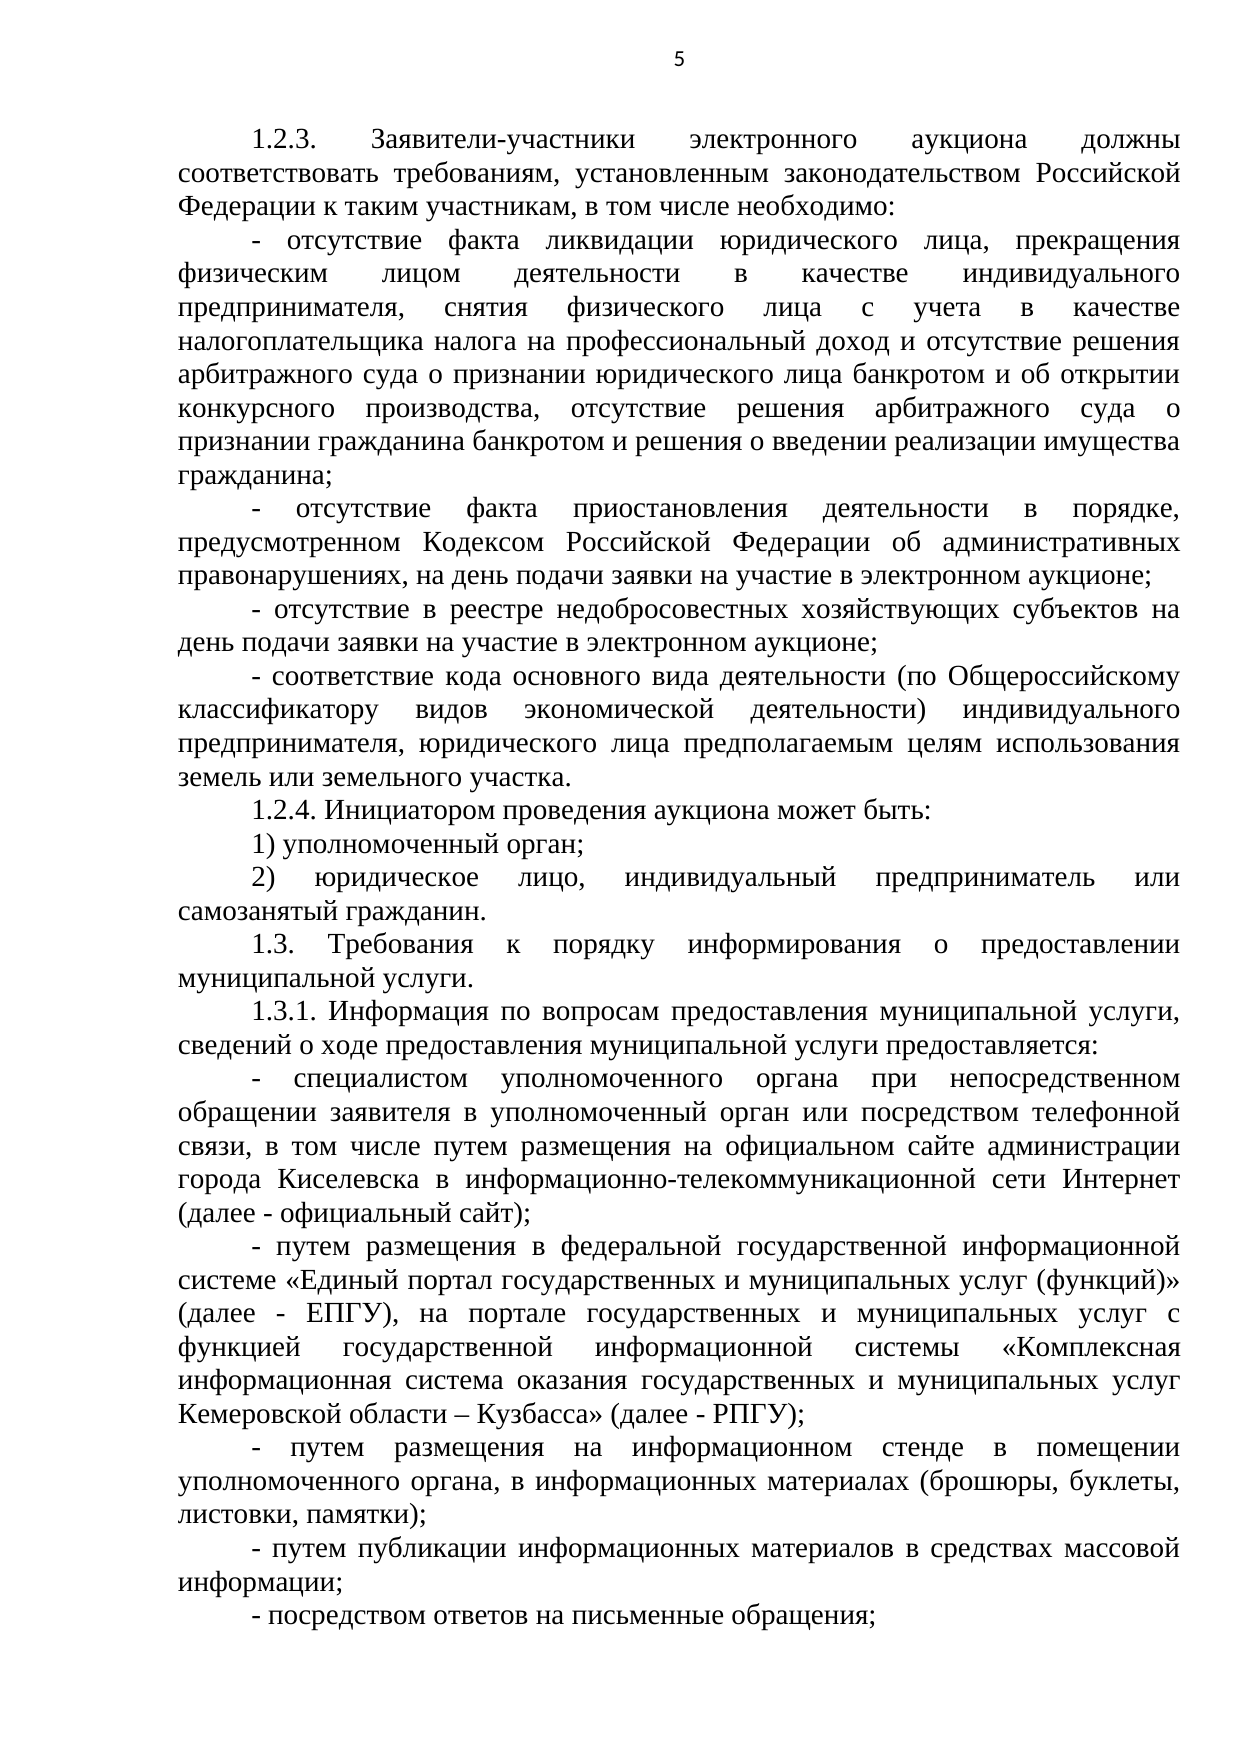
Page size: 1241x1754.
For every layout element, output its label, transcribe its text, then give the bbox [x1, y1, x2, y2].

text 1.3. Требования к порядку информирования о предоставлении муниципальной услуги. [178, 926, 1181, 993]
text - соответствие кода основного вида деятельности (по Общероссийскому классификатору видов экономической деятельности) индивидуального предпринимателя, юридического лица предполагаемым целям использования земель или земельного участка. [178, 658, 1181, 792]
text - специалистом уполномоченного органа при непосредственном обращении заявителя в уполномоченный орган или посредством телефонной связи, в том числе путем размещения на официальном сайте администрации города Киселевска в информационно-телекоммуникационной сети Интернет (далее - официальный сайт); [178, 1061, 1181, 1228]
text - отсутствие факта ликвидации юридического лица, прекращения физическим лицом деятельности в качестве индивидуального предпринимателя, снятия физического лица с учета в качестве налогоплательщика налога на профессиональный доход и отсутствие решения арбитражного суда о признании юридического лица банкротом и об открытии конкурсного производства, отсутствие решения арбитражного суда о признании гражданина банкротом и решения о введении реализации имущества гражданина; [178, 222, 1181, 490]
text 1) уполномоченный орган; [178, 826, 1181, 859]
text 1.3.1. Информация по вопросам предоставления муниципальной услуги, сведений о ходе предоставления муниципальной услуги предоставляется: [178, 993, 1181, 1061]
text 2) юридическое лицо, индивидуальный предприниматель или самозанятый гражданин. [178, 859, 1181, 926]
text - путем размещения на информационном стенде в помещении уполномоченного органа, в информационных материалах (брошюры, буклеты, листовки, памятки); [178, 1429, 1181, 1530]
text - отсутствие в реестре недобросовестных хозяйствующих субъектов на день подачи заявки на участие в электронном аукционе; [178, 591, 1181, 658]
text 1.2.4. Инициатором проведения аукциона может быть: [178, 792, 1181, 826]
text - отсутствие факта приостановления деятельности в порядке, предусмотренном Кодексом Российской Федерации об административных правонарушениях, на день подачи заявки на участие в электронном аукционе; [178, 490, 1181, 591]
text - путем публикации информационных материалов в средствах массовой информации; [178, 1530, 1181, 1597]
text - путем размещения в федеральной государственной информационной системе «Единый портал государственных и муниципальных услуг (функций)» (далее - ЕПГУ), на портале государственных и муниципальных услуг с функцией государственной информационной системы «Комплексная информационная система оказания государственных и муниципальных услуг Кемеровской области – Кузбасса» (далее - РПГУ); [178, 1228, 1181, 1429]
text 1.2.3. Заявители-участники электронного аукциона должны соответствовать требованиям, установленным законодательством Российской Федерации к таким участникам, в том числе необходимо: [178, 121, 1181, 222]
text - посредством ответов на письменные обращения; [178, 1597, 1181, 1631]
